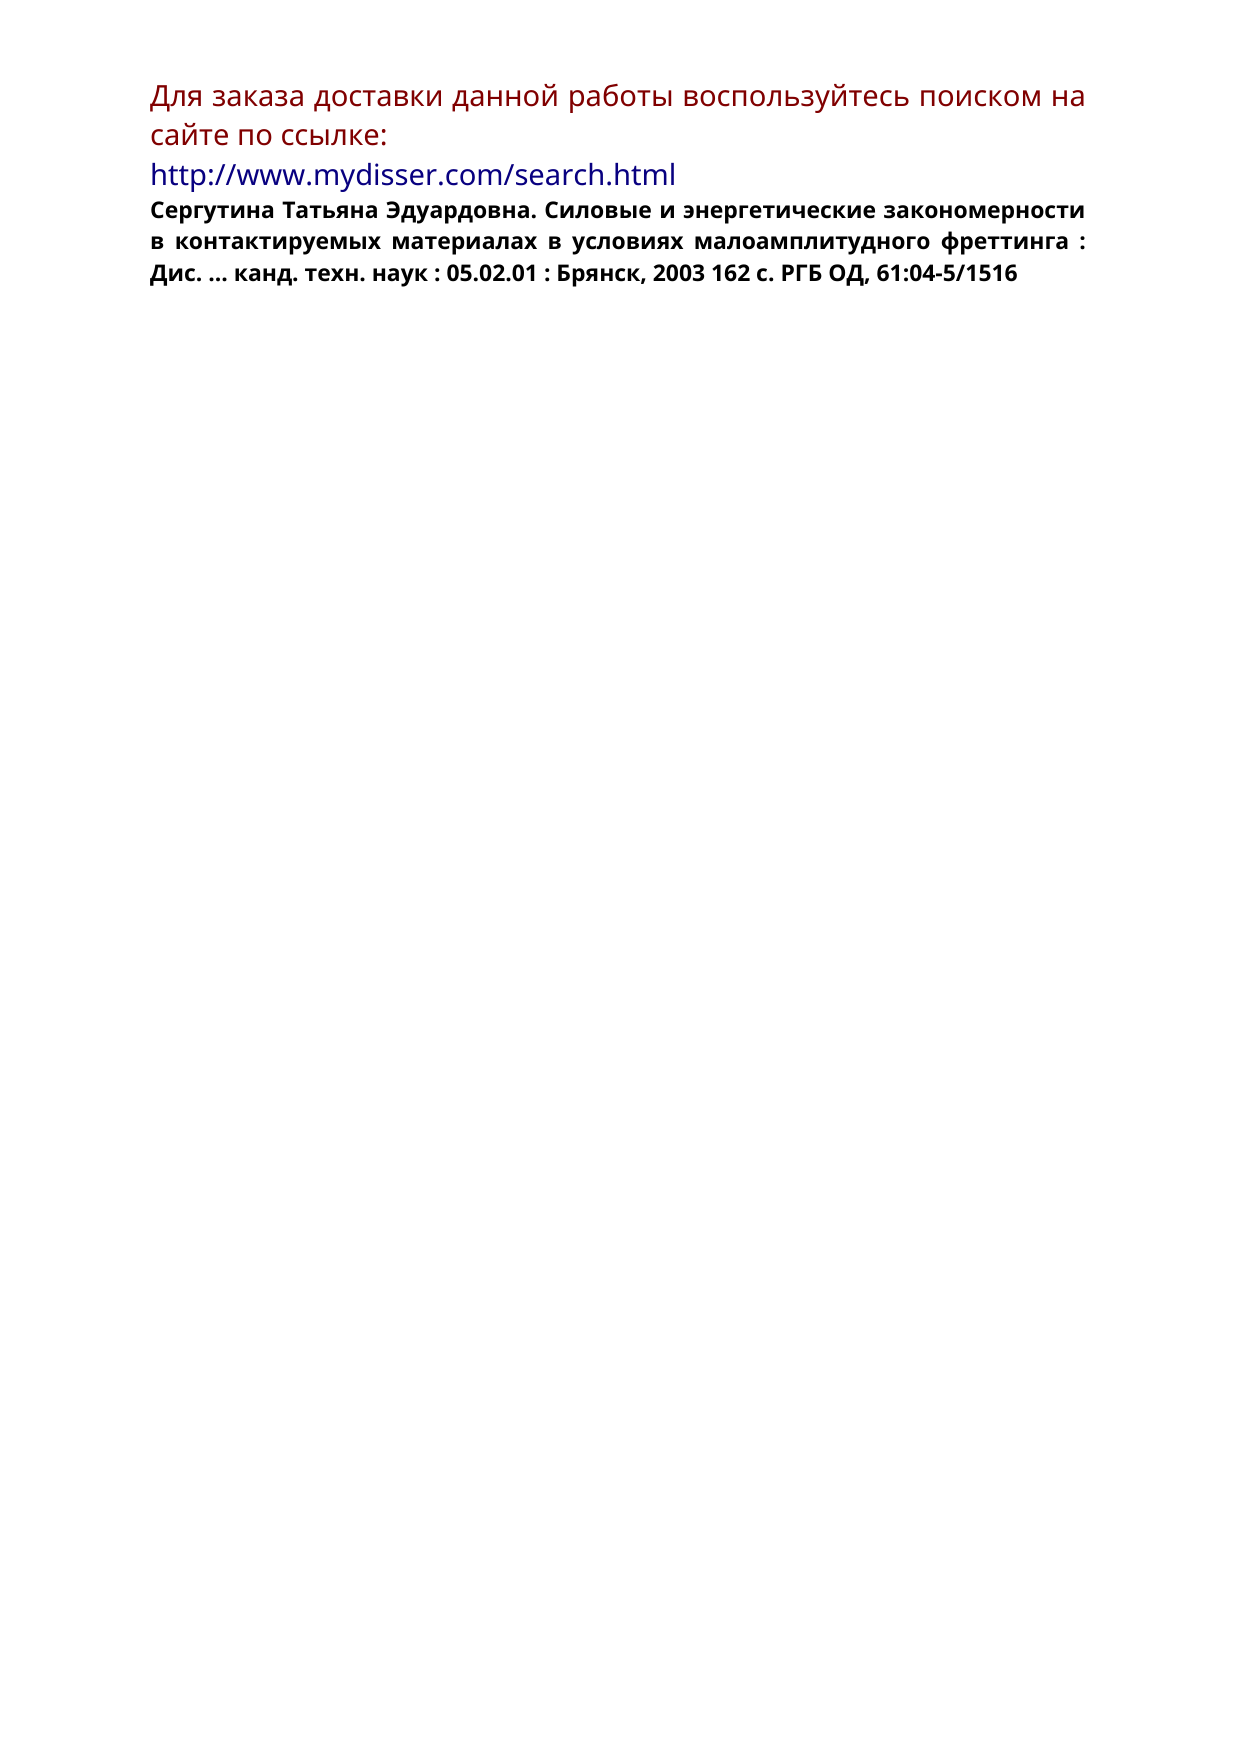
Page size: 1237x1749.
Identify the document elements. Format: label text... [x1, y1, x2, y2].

text Сергутина Татьяна Эдуардовна. Силовые и энергетические закономерности в контактируемых материалах в условиях малоамплитудного фреттинга : Дис. ... канд. техн. наук : 05.02.01 : Брянск, 2003 162 c. РГБ ОД, 61:04-5/1516 [150, 194, 1086, 288]
